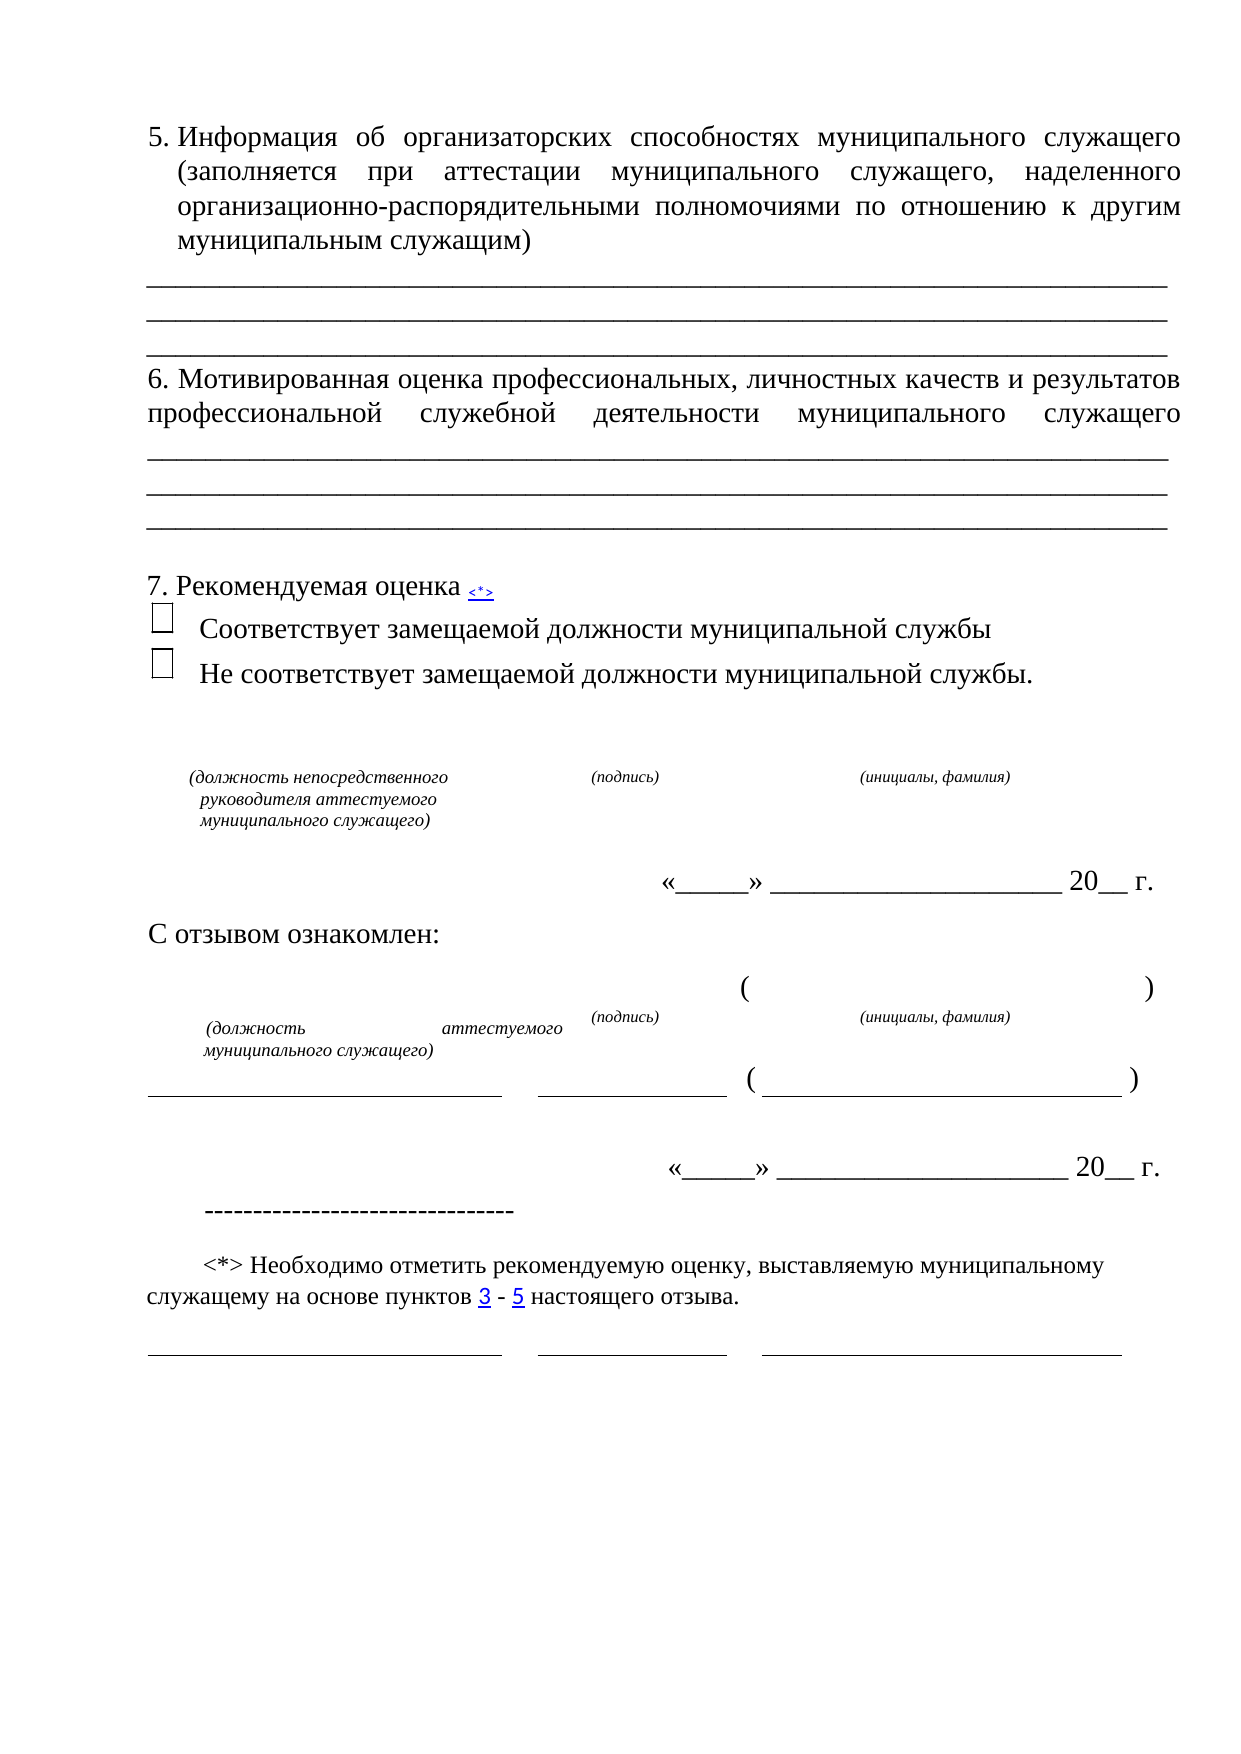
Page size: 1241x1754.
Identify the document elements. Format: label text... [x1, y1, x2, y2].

table_cell (подпись) (инициалы, фамилия) [591, 1007, 1154, 1060]
text ______________________________________________________________________ [146, 257, 1182, 290]
text ______________________________________________________________________ [146, 465, 1182, 498]
text <*> Необходимо отметить рекомендуемую оценку, выставляемую муниципальному служащему на основе пунктов 3 - 5 настоящего отзыва. [146, 1251, 1182, 1311]
text ______________________________________________________________________ 6. Мотивированная оценка профессиональных, личностных качеств и результатов профессиональной служебной деятельности муниципального служащего ______________________________________________________________________ [146, 326, 1182, 463]
table_cell (должность аттестуемого муниципального служащего) [148, 1007, 591, 1060]
table_header (должность непосредственного руководителя аттестуемого муниципального служащего) С отзывом ознакомлен: [148, 767, 591, 1007]
text ( ) [148, 1060, 1182, 1094]
list Информация об организаторских способностях муниципального служащего (заполняется при аттестации муниципального служащего, наделенного организационно-распорядительными полномочиями по отношению к другим муниципальным служащим) [148, 119, 1182, 256]
table_header (подпись) (инициалы, фамилия) «_____» ____________________ 20__ г. ( ) [591, 767, 1154, 1007]
text 7. Рекомендуемая оценка <*> [146, 567, 1182, 602]
text -------------------------------- [204, 1192, 1182, 1226]
text Соответствует замещаемой должности муниципальной службы [146, 612, 1182, 645]
text ______________________________________________________________________ [146, 499, 1182, 533]
text ______________________________________________________________________ [146, 292, 1182, 325]
text «_____» ____________________ 20__ г. [148, 1149, 1160, 1183]
text Не соответствует замещаемой должности муниципальной службы. [146, 656, 1182, 690]
